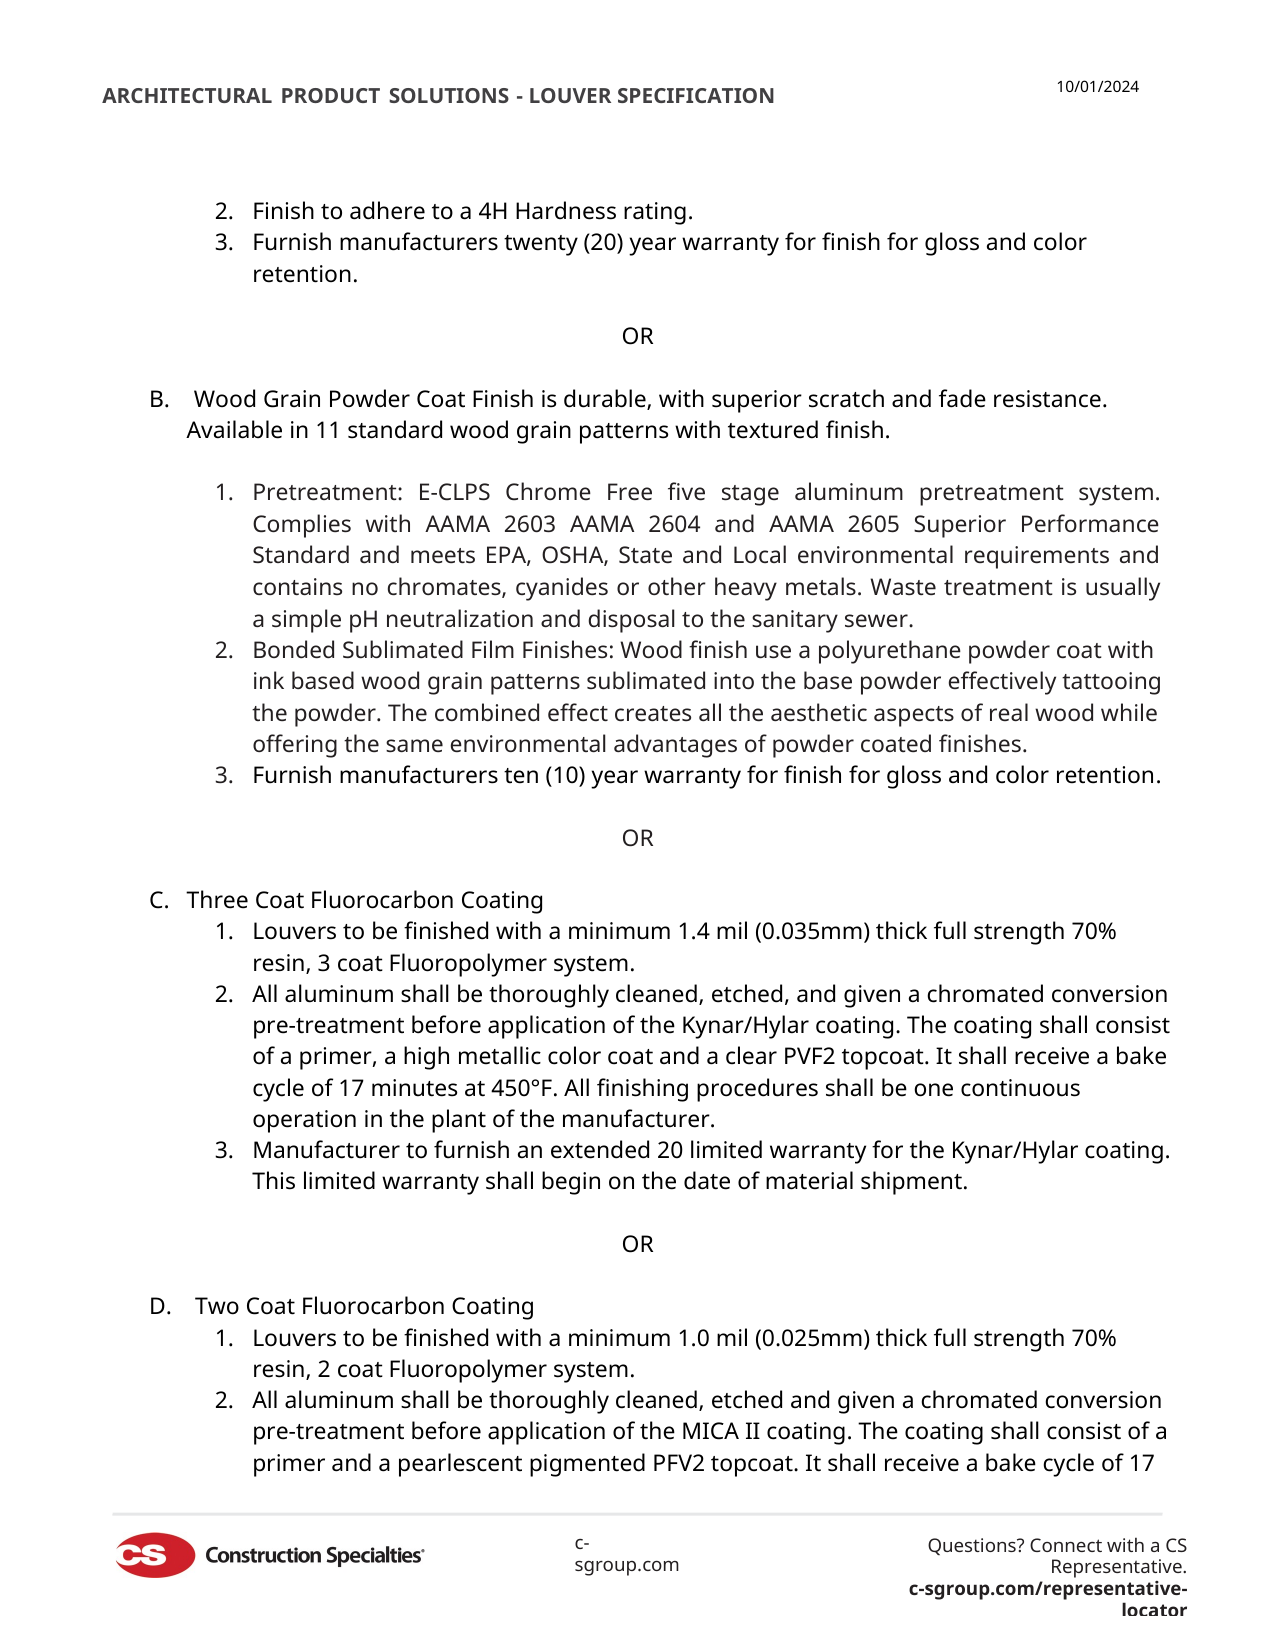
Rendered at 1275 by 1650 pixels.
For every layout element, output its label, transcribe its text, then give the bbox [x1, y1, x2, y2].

list Louvers to be finished with a minimum 1.4 mil (0.035mm) thick full strength 70% resin, 3 coat Fluoropolymer system. [214, 915, 1173, 978]
text OR [102, 822, 1173, 853]
text OR [102, 320, 1173, 351]
list Pretreatment: E-CLPS Chrome Free five stage aluminum pretreatment system. Complies with AAMA 2603 AAMA 2604 and AAMA 2605 Superior Performance Standard and meets EPA, OSHA, State and Local environmental requirements and contains no chromates, cyanides or other heavy metals. Waste treatment is usually a simple pH neutralization and disposal to the sanitary sewer. [214, 476, 1161, 634]
list Furnish manufacturers twenty (20) year warranty for finish for gloss and color retention. [214, 226, 1173, 289]
list Furnish manufacturers ten (10) year warranty for finish for gloss and color retention. [214, 759, 1173, 790]
list Bonded Sublimated Film Finishes: Wood finish use a polyurethane powder coat with ink based wood grain patterns sublimated into the base powder effectively tattooing the powder. The combined effect creates all the aesthetic aspects of real wood while offering the same environmental advantages of powder coated finishes. [214, 634, 1173, 759]
text B. Wood Grain Powder Coat Finish is durable, with superior scratch and fade resistance. Available in 11 standard wood grain patterns with textured finish. [149, 382, 1173, 445]
list Louvers to be finished with a minimum 1.0 mil (0.025mm) thick full strength 70% resin, 2 coat Fluoropolymer system. [214, 1322, 1173, 1384]
text OR [102, 1228, 1173, 1259]
list Finish to adhere to a 4H Hardness rating. [214, 195, 1173, 226]
list Three Coat Fluorocarbon Coating [149, 884, 1173, 915]
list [214, 1384, 1173, 1478]
list Two Coat Fluorocarbon Coating [149, 1290, 1173, 1322]
list All aluminum shall be thoroughly cleaned, etched, and given a chromated conversion pre-treatment before application of the Kynar/Hylar coating. The coating shall consist of a primer, a high metallic color coat and a clear PVF2 topcoat. It shall receive a bake cycle of 17 minutes at 450°F. All finishing procedures shall be one continuous operation in the plant of the manufacturer. [214, 978, 1173, 1134]
picture [115, 1532, 425, 1578]
